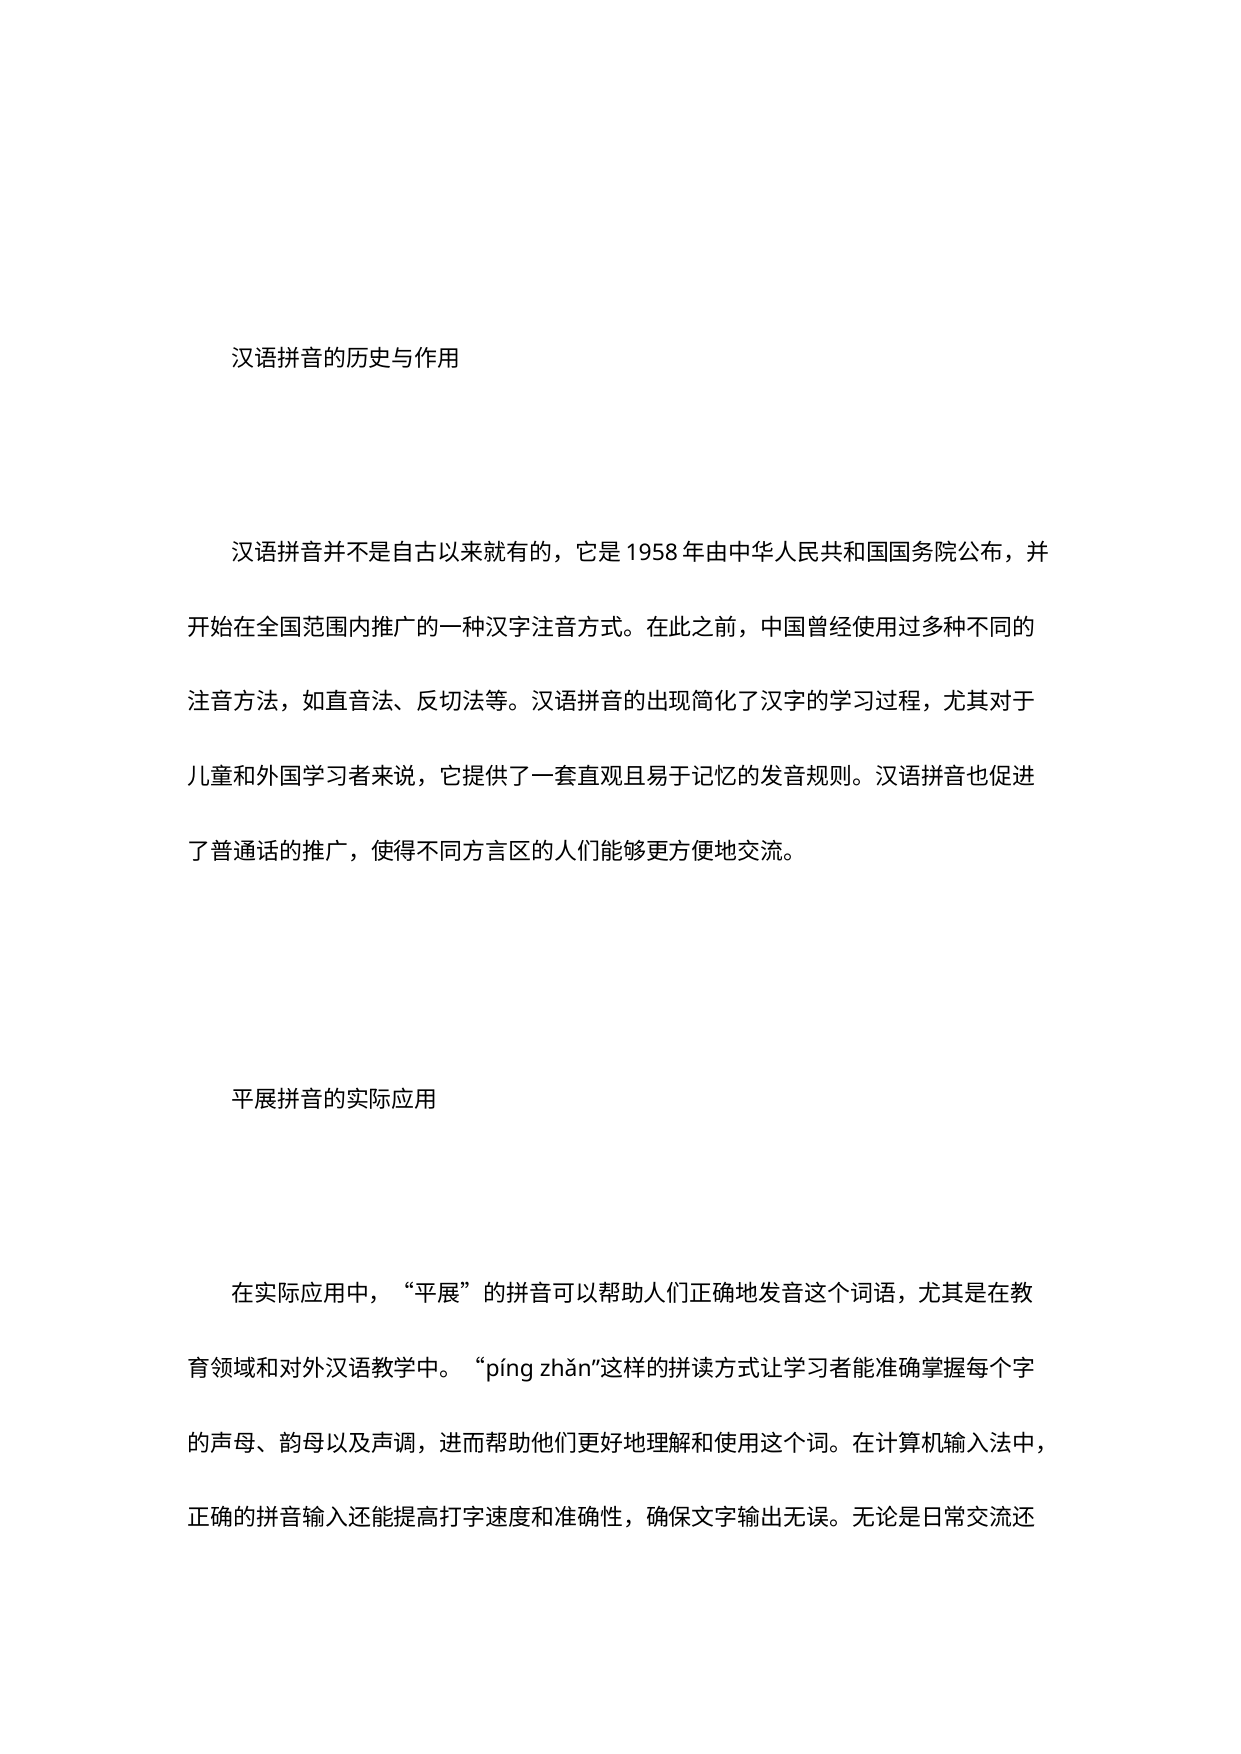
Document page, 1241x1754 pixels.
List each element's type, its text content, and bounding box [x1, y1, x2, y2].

text 平展拼音的实际应用 [187, 1065, 1053, 1130]
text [187, 1259, 1053, 1548]
text 汉语拼音并不是自古以来就有的，它是1958年由中华人民共和国国务院公布，并开始在全国范围内推广的一种汉字注音方式。在此之前，中国曾经使用过多种不同的注音方法，如直音法、反切法等。汉语拼音的出现简化了汉字的学习过程，尤其对于儿童和外国学习者来说，它提供了一套直观且易于记忆的发音规则。汉语拼音也促进了普通话的推广，使得不同方言区的人们能够更方便地交流。 [187, 518, 1053, 882]
text 汉语拼音的历史与作用 [187, 323, 1053, 388]
